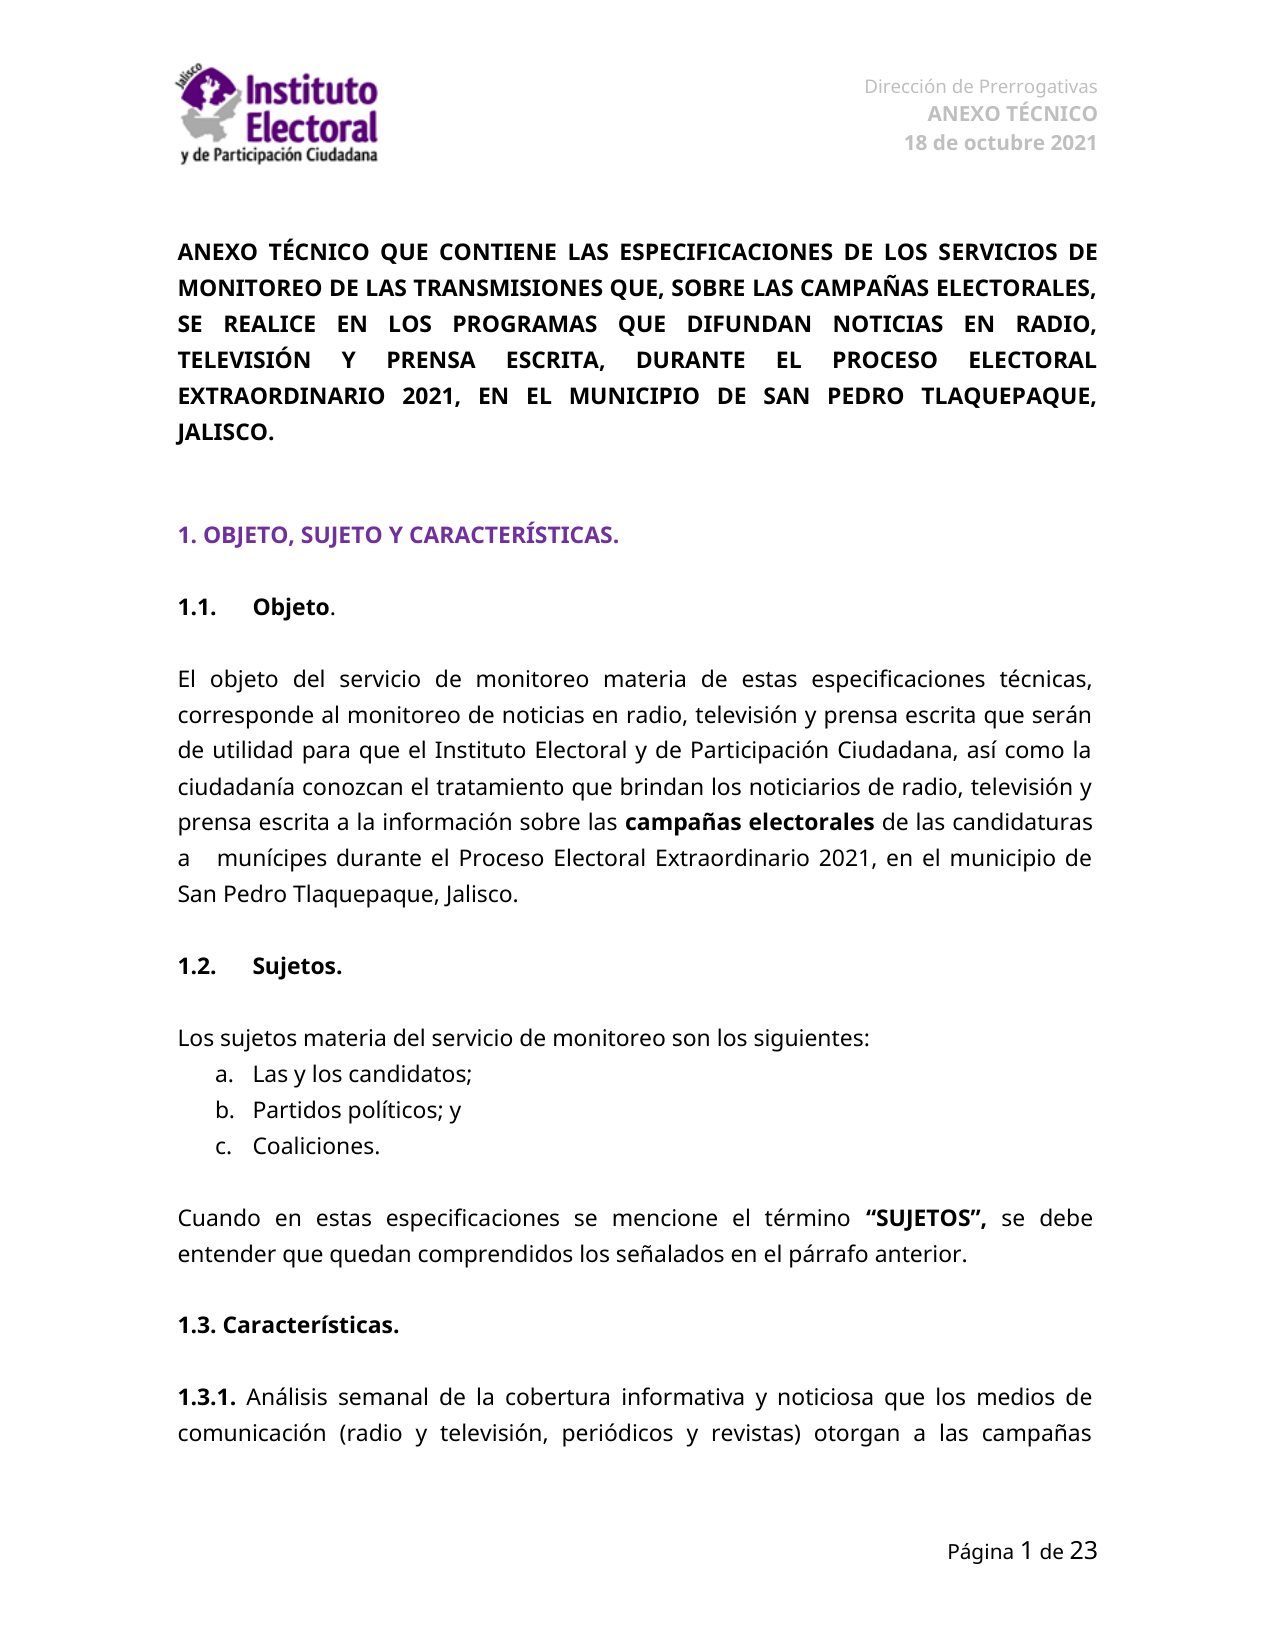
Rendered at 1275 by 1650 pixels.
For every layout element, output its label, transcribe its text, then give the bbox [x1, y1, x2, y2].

list Partidos políticos; y [215, 1094, 1093, 1125]
list Coaliciones. [215, 1130, 1093, 1161]
text 1.3. Características. [177, 1309, 1093, 1341]
picture [154, 39, 401, 177]
text Los sujetos materia del servicio de monitoreo son los siguientes: [177, 1022, 1093, 1053]
list Las y los candidatos; [215, 1058, 1093, 1089]
list Objeto. [177, 591, 1093, 622]
text El objeto del servicio de monitoreo materia de estas especificaciones técnicas, corresponde al monitoreo de noticias en radio, televisión y prensa escrita que serán de utilidad para que el Instituto Electoral y de Participación Ciudadana, así como la ciudadanía conozcan el tratamiento que brindan los noticiarios de radio, televisión y prensa escrita a la información sobre las campañas electorales de las candidaturas a munícipes durante el Proceso Electoral Extraordinario 2021, en el municipio de San Pedro Tlaquepaque, Jalisco. [177, 663, 1093, 909]
text Cuando en estas especificaciones se mencione el término “SUJETOS”, se debe entender que quedan comprendidos los señalados en el párrafo anterior. [177, 1202, 1093, 1269]
text ANEXO TÉCNICO QUE CONTIENE LAS ESPECIFICACIONES DE LOS SERVICIOS DE MONITOREO DE LAS TRANSMISIONES QUE, SOBRE LAS CAMPAÑAS ELECTORALES, SE REALICE EN LOS PROGRAMAS QUE DIFUNDAN NOTICIAS EN RADIO, TELEVISIÓN Y PRENSA ESCRITA, DURANTE EL PROCESO ELECTORAL EXTRAORDINARIO 2021, EN EL MUNICIPIO DE SAN PEDRO TLAQUEPAQUE, JALISCO. [177, 236, 1098, 447]
list Sujetos. [177, 950, 1093, 981]
text 1. OBJETO, SUJETO Y CARACTERÍSTICAS. [177, 519, 1093, 550]
